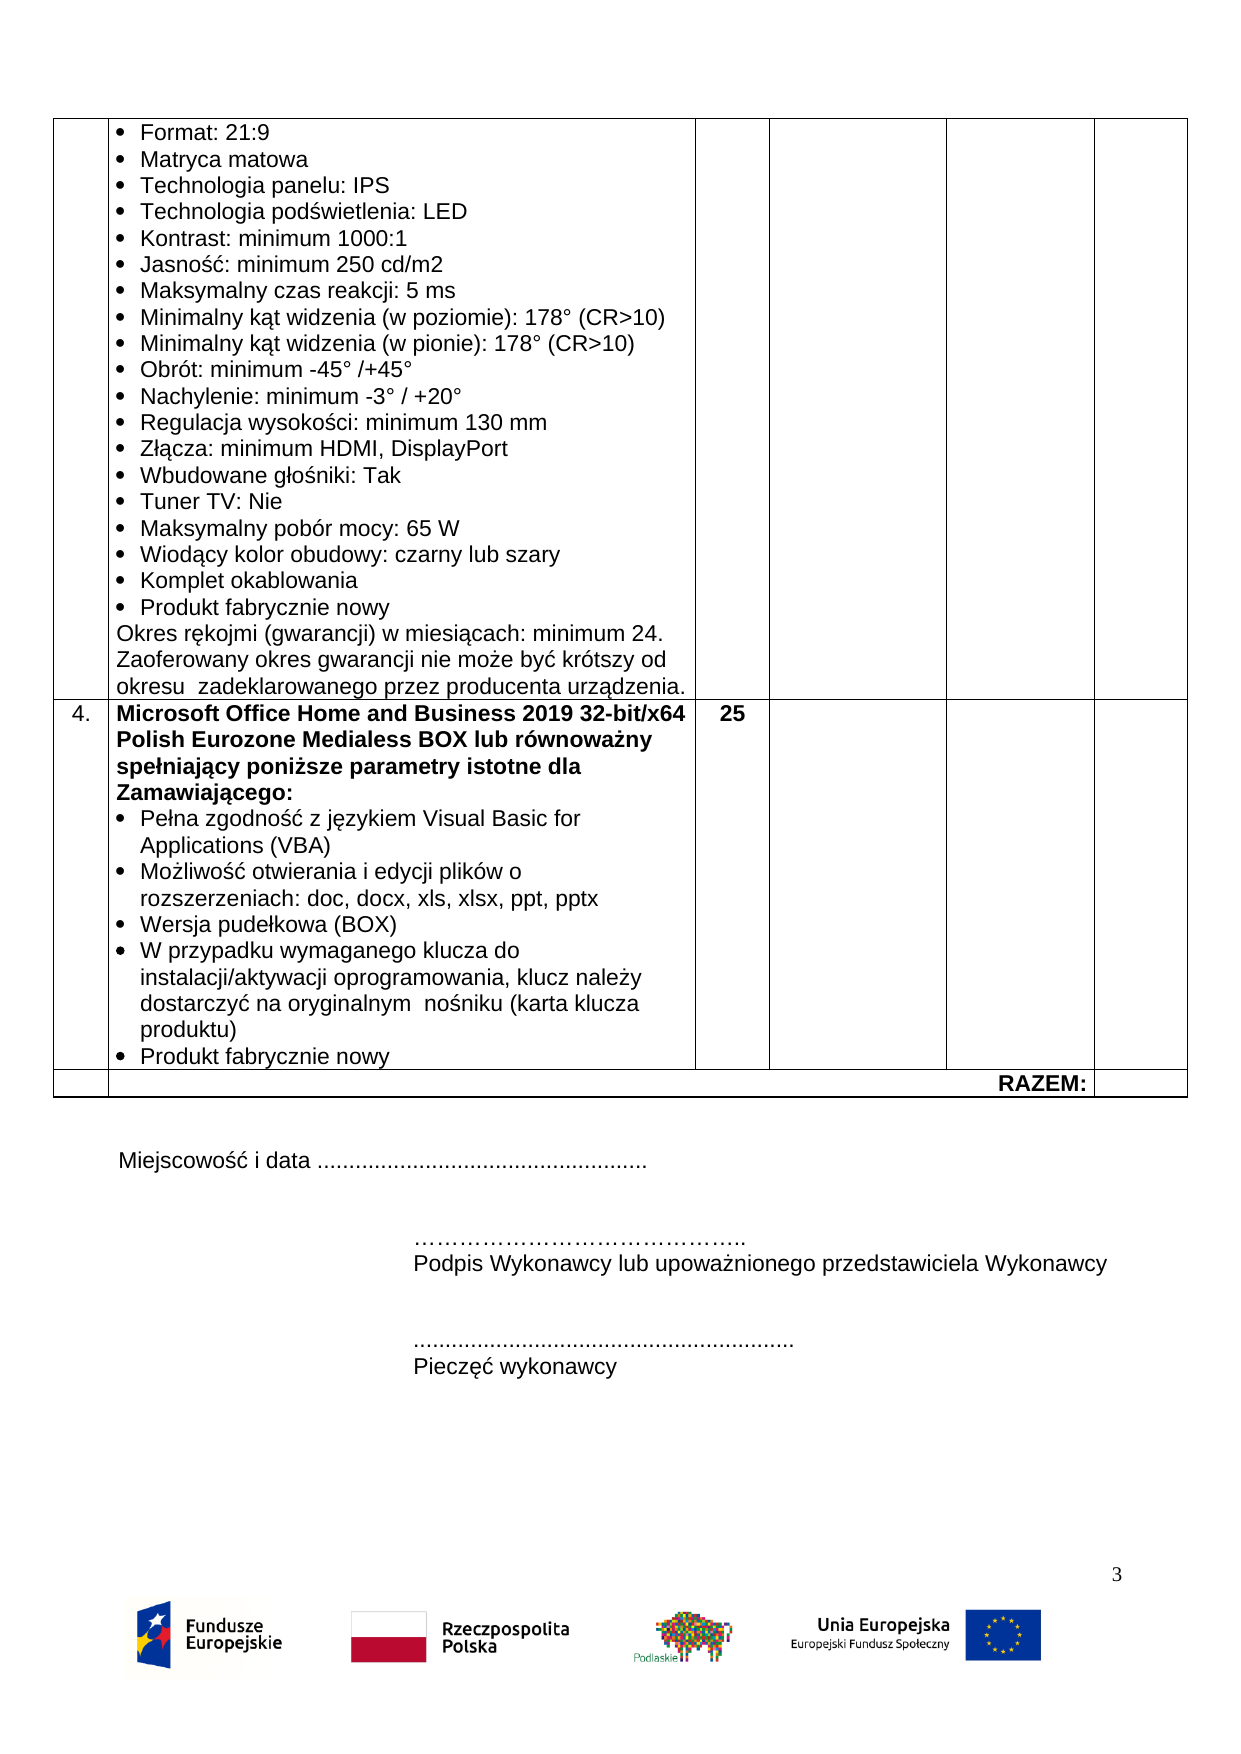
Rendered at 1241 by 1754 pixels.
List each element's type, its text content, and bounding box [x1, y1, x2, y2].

table_cell [1095, 1070, 1187, 1096]
picture [118, 1585, 1064, 1681]
text Miejscowość i data .................................................... [118, 1147, 1122, 1174]
table_cell 4. [54, 700, 108, 1069]
text ............................................................ [413, 1326, 1122, 1353]
table_cell [1095, 119, 1187, 699]
table_cell Microsoft Office Home and Business 2019 32-bit/x64 Polish Eurozone Medialess BOX lub równoważny spełniający poniższe parametry istotne dla Zamawiającego: Pełna zgodność z językiem Visual Basic for Applications (VBA) Możliwość otwierania i edycji plików o rozszerzeniach: doc, docx, xls, xlsx, ppt, pptx Wersja pudełkowa (BOX) W przypadku wymaganego klucza do instalacji/aktywacji oprogramowania, klucz należy dostarczyć na oryginalnym nośniku (karta klucza produktu) Produkt fabrycznie nowy [109, 700, 695, 1069]
table_cell [1095, 700, 1187, 1069]
table_cell 25 [696, 700, 769, 1069]
table_cell [54, 1070, 108, 1096]
text Pieczęć wykonawcy [413, 1353, 1122, 1379]
table_cell [947, 700, 1094, 1069]
text …………………………………….. [413, 1224, 1122, 1250]
table_cell [947, 119, 1094, 699]
table_cell [770, 119, 946, 699]
table_cell 3. [54, 119, 108, 699]
table_cell 4 [696, 119, 769, 699]
text Podpis Wykonawcy lub upoważnionego przedstawiciela Wykonawcy [413, 1250, 1122, 1276]
table_cell RAZEM: [109, 1070, 1094, 1096]
table_cell [770, 700, 946, 1069]
